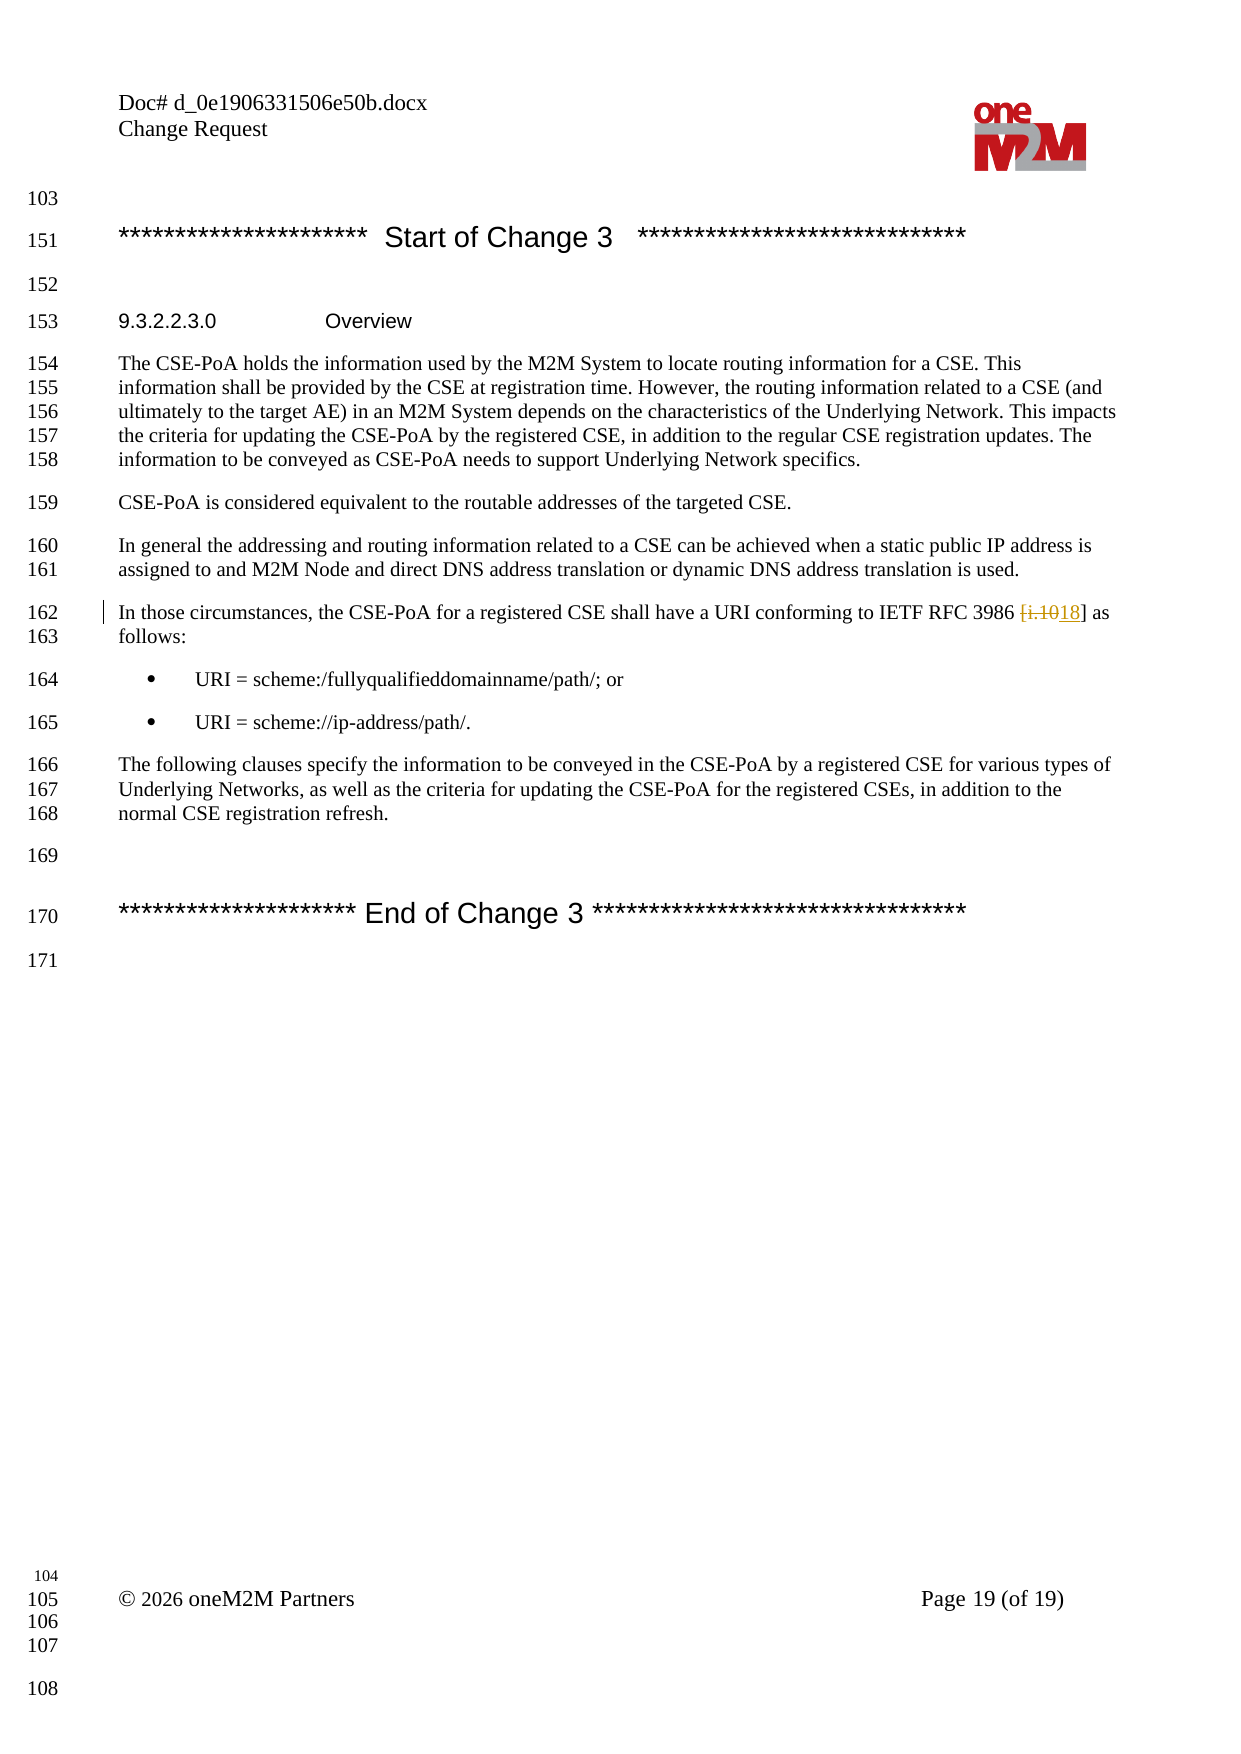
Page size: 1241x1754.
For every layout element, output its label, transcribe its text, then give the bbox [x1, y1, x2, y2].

text In general the addressing and routing information related to a CSE can be achieved when a static public IP address is assigned to and M2M Node and direct DNS address translation or dynamic DNS address translation is used. [118, 533, 1122, 581]
text CSE-PoA is considered equivalent to the routable addresses of the targeted CSE. [118, 490, 1122, 514]
text 9.3.2.2.3.0 Overview [118, 308, 1122, 332]
text URI = scheme://ip-address/path/. [148, 709, 1122, 734]
subtitle ********************** Start of Change 3 ***************************** [118, 219, 1122, 253]
picture [960, 88, 1100, 186]
text The following clauses specify the information to be conveyed in the CSE-PoA by a registered CSE for various types of Underlying Networks, as well as the criteria for updating the CSE-PoA for the registered CSEs, in addition to the normal CSE registration refresh. [118, 752, 1122, 824]
text URI = scheme:/fullyqualifieddomainname/path/; or [148, 667, 1122, 691]
text In those circumstances, the CSE-PoA for a registered CSE shall have a URI conforming to IETF RFC 3986 ] as follows: [118, 600, 1122, 648]
text The CSE-PoA holds the information used by the M2M System to locate routing information for a CSE. This information shall be provided by the CSE at registration time. However, the routing information related to a CSE (and ultimately to the target AE) in an M2M System depends on the characteristics of the Underlying Network. This impacts the criteria for updating the CSE-PoA by the registered CSE, in addition to the regular CSE registration updates. The information to be conveyed as CSE-PoA needs to support Underlying Network specifics. [118, 351, 1122, 471]
subtitle ********************* End of Change 3 ********************************* [118, 896, 1122, 929]
